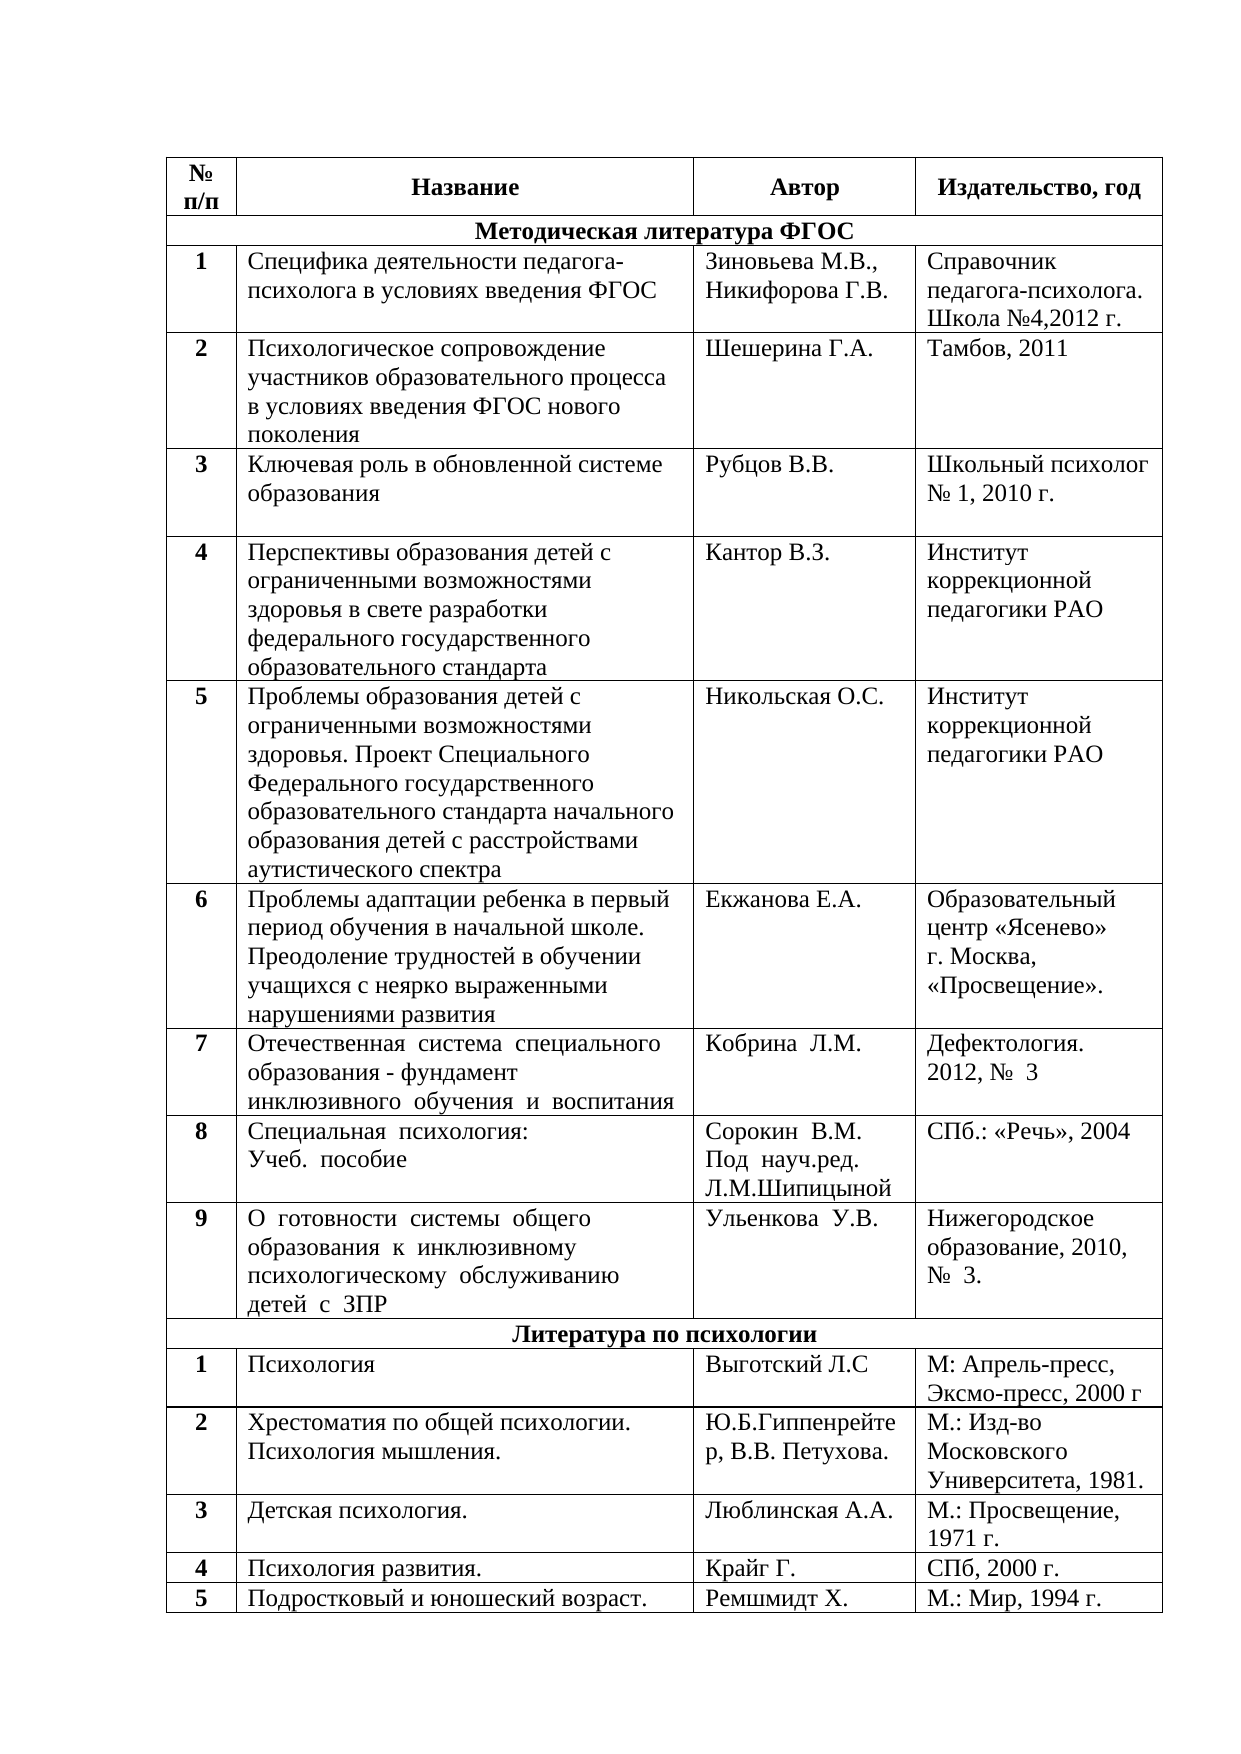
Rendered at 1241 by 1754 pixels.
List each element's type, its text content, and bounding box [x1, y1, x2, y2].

table_cell М.: Изд-во Московского Университета, 1981. [916, 1408, 1162, 1494]
table_cell Ремшмидт Х. [694, 1583, 915, 1612]
table_cell Перспективы образования детей с ограниченными возможностями здоровья в свете разработки федерального государственного образовательного стандарта [237, 537, 693, 680]
table_cell Детская психология. [237, 1495, 693, 1552]
table_cell Психология [237, 1349, 693, 1406]
table_cell Проблемы образования детей с ограниченными возможностями здоровья. Проект Специального Федерального государственного образовательного стандарта начального образования детей с расстройствами аутистического спектра [237, 681, 693, 883]
table_header Издательство, год [916, 158, 1162, 215]
table_cell М.: Мир, 1994 г. [916, 1583, 1162, 1612]
table_header Название [237, 158, 693, 215]
table_cell Екжанова Е.А. [694, 884, 915, 1027]
table_cell 3 [167, 449, 236, 536]
table_cell 2 [167, 1408, 236, 1494]
table_cell Тамбов, 2011 [916, 333, 1162, 448]
table_cell 6 [167, 884, 236, 1027]
table_cell 5 [167, 1583, 236, 1612]
table_cell 3 [167, 1495, 236, 1552]
table_cell Дефектология. 2012, № 3 [916, 1029, 1162, 1115]
table_cell Школьный психолог № 1, 2010 г. [916, 449, 1162, 536]
table_cell Специальная психология: Учеб. пособие [237, 1116, 693, 1202]
table_cell 9 [167, 1203, 236, 1318]
table_cell Рубцов В.В. [694, 449, 915, 536]
table_cell 4 [167, 1553, 236, 1582]
table_cell 1 [167, 1349, 236, 1406]
table_cell Специфика деятельности педагога-психолога в условиях введения ФГОС [237, 246, 693, 332]
table_cell Хрестоматия по общей психологии. Психология мышления. [237, 1408, 693, 1494]
table_cell СПб.: «Речь», 2004 [916, 1116, 1162, 1202]
table_cell Зиновьева М.В., Никифорова Г.В. [694, 246, 915, 332]
table_cell Кобрина Л.М. [694, 1029, 915, 1115]
table_cell СПб, 2000 г. [916, 1553, 1162, 1582]
table_cell Люблинская А.А. [694, 1495, 915, 1552]
table_cell Кантор В.З. [694, 537, 915, 680]
table_cell Институт коррекционной педагогики РАО [916, 681, 1162, 883]
table_cell М.: Просвещение, 1971 г. [916, 1495, 1162, 1552]
table_cell Отечественная система специального образования - фундамент инклюзивного обучения и воспитания [237, 1029, 693, 1115]
table_header № п/п [167, 158, 236, 215]
table_cell Институт коррекционной педагогики РАО [916, 537, 1162, 680]
table_cell Подростковый и юношеский возраст. [237, 1583, 693, 1612]
table_cell Крайг Г. [694, 1553, 915, 1582]
table_cell Ю.Б.Гиппенрейтер, В.В. Петухова. [694, 1408, 915, 1494]
table_cell Образовательный центр «Ясенево» г. Москва, «Просвещение». [916, 884, 1162, 1027]
table_cell Психологическое сопровождение участников образовательного процесса в условиях введения ФГОС нового поколения [237, 333, 693, 448]
table_cell 2 [167, 333, 236, 448]
table_header Автор [694, 158, 915, 215]
table_cell Ключевая роль в обновленной системе образования [237, 449, 693, 536]
table_cell 4 [167, 537, 236, 680]
table_cell Методическая литература ФГОС [167, 216, 1162, 245]
table_cell Проблемы адаптации ребенка в первый период обучения в начальной школе. Преодоление трудностей в обучении учащихся с неярко выраженными нарушениями развития [237, 884, 693, 1027]
table_cell 7 [167, 1029, 236, 1115]
table_cell Сорокин В.М. Под науч.ред. Л.М.Шипицыной [694, 1116, 915, 1202]
table_cell Справочник педагога-психолога. Школа №4,2012 г. [916, 246, 1162, 332]
table_cell О готовности системы общего образования к инклюзивному психологическому обслуживанию детей с ЗПР [237, 1203, 693, 1318]
table_cell Никольская О.С. [694, 681, 915, 883]
table_cell М: Апрель-пресс, Эксмо-пресс, 2000 г [916, 1349, 1162, 1406]
table_cell 5 [167, 681, 236, 883]
table_cell Нижегородское образование, 2010, № 3. [916, 1203, 1162, 1318]
table_cell 8 [167, 1116, 236, 1202]
table_cell 1 [167, 246, 236, 332]
table_cell Ульенкова У.В. [694, 1203, 915, 1318]
table_cell Шешерина Г.А. [694, 333, 915, 448]
table_cell Литература по психологии [167, 1319, 1162, 1348]
table_cell Выготский Л.С [694, 1349, 915, 1406]
table_cell Психология развития. [237, 1553, 693, 1582]
